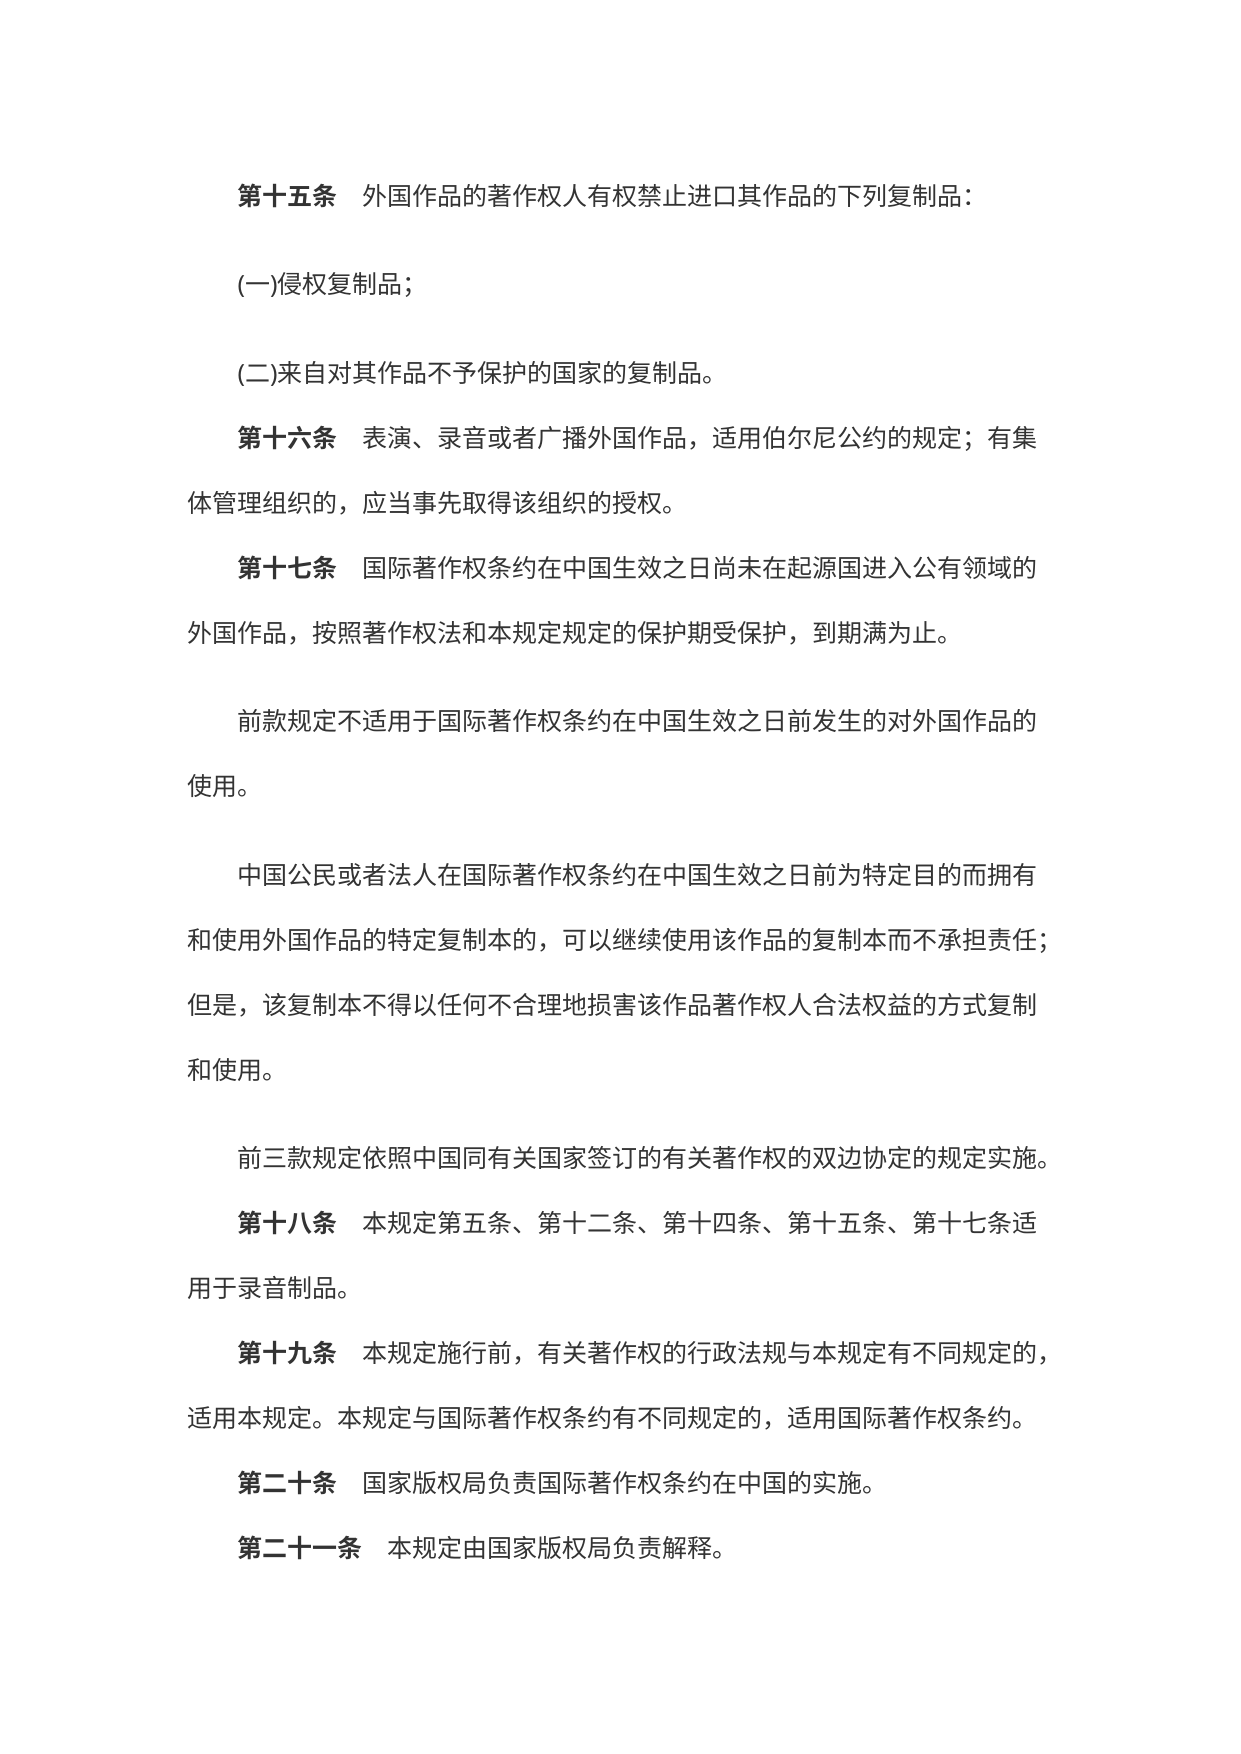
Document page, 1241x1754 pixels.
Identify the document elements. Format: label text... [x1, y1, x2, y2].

text 第十六条 表演、录音或者广播外国作品，适用伯尔尼公约的规定；有集体管理组织的，应当事先取得该组织的授权。 [187, 404, 1053, 534]
text (二)来自对其作品不予保护的国家的复制品。 [187, 339, 1053, 404]
text 第十八条 本规定第五条、第十二条、第十四条、第十五条、第十七条适用于录音制品。 [187, 1189, 1053, 1319]
text 第二十一条 本规定由国家版权局负责解释。 [187, 1514, 1053, 1579]
text 第十五条 外国作品的著作权人有权禁止进口其作品的下列复制品： [187, 162, 1053, 227]
text (一)侵权复制品； [187, 250, 1053, 315]
text 中国公民或者法人在国际著作权条约在中国生效之日前为特定目的而拥有和使用外国作品的特定复制本的，可以继续使用该作品的复制本而不承担责任；但是，该复制本不得以任何不合理地损害该作品著作权人合法权益的方式复制和使用。 [187, 841, 1053, 1101]
text 前款规定不适用于国际著作权条约在中国生效之日前发生的对外国作品的使用。 [187, 687, 1053, 817]
text 前三款规定依照中国同有关国家签订的有关著作权的双边协定的规定实施。 [187, 1124, 1053, 1189]
text 第十九条 本规定施行前，有关著作权的行政法规与本规定有不同规定的，适用本规定。本规定与国际著作权条约有不同规定的，适用国际著作权条约。 [187, 1319, 1053, 1449]
text 第二十条 国家版权局负责国际著作权条约在中国的实施。 [187, 1449, 1053, 1514]
text 第十七条 国际著作权条约在中国生效之日尚未在起源国进入公有领域的外国作品，按照著作权法和本规定规定的保护期受保护，到期满为止。 [187, 534, 1053, 664]
